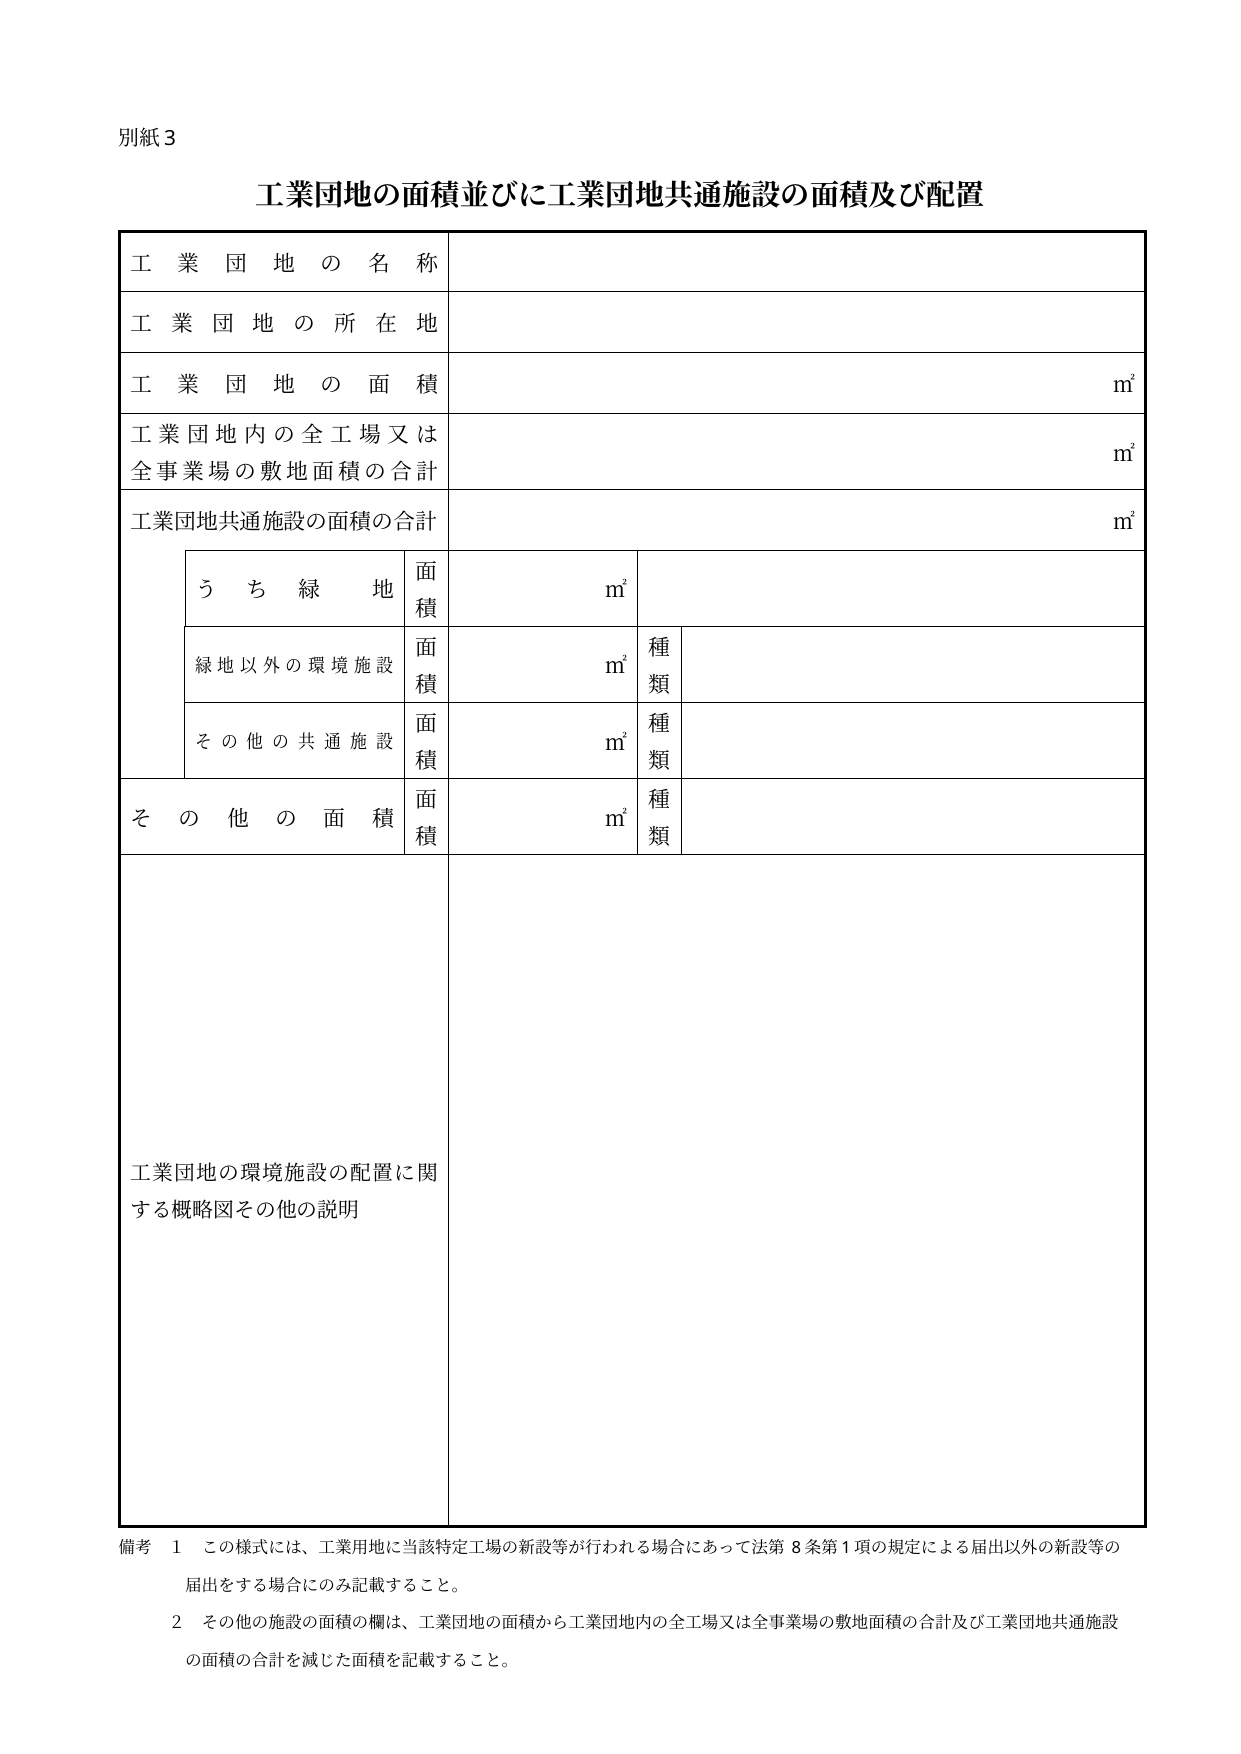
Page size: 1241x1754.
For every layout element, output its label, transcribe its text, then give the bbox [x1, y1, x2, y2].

table_header 工業団地の名称 [121, 233, 448, 291]
table_cell [121, 550, 185, 778]
table_cell [449, 855, 1144, 1525]
text 備考 １ この様式には、工業用地に当該特定工場の新設等が行われる場合にあって法第8条第1項の規定による届出以外の新設等の届出をする場合にのみ記載すること。 [118, 1528, 1122, 1603]
table_cell その他の面積 [121, 779, 404, 854]
table_cell 種類 [638, 627, 681, 702]
table_cell ㎡ [449, 551, 637, 626]
table_cell 緑地以外の環境施設 [185, 627, 404, 702]
table_cell 工業団地共通施設の面積の合計 [121, 490, 448, 550]
text 工業団地の面積並びに工業団地共通施設の面積及び配置 [118, 155, 1122, 230]
table_cell うち緑地 [186, 551, 404, 626]
table_cell [449, 292, 1144, 352]
table_cell 工業団地の面積 [121, 353, 448, 413]
table_cell ㎡ [449, 627, 637, 702]
table_cell 面積 [405, 627, 448, 702]
table_cell 種類 [638, 779, 681, 854]
table_cell その他の共通施設 [185, 703, 404, 778]
table_cell ㎡ [449, 703, 637, 778]
table_cell [638, 551, 1144, 626]
table_cell ㎡ [449, 353, 1144, 413]
table_cell ㎡ [449, 490, 1144, 550]
table_cell ㎡ [449, 414, 1144, 489]
table_cell [682, 703, 1144, 778]
text ２ その他の施設の面積の欄は、工業団地の面積から工業団地内の全工場又は全事業場の敷地面積の合計及び工業団地共通施設の面積の合計を減じた面積を記載すること。 [168, 1603, 1122, 1678]
table_cell 工業団地の所在地 [121, 292, 448, 352]
table_cell 種類 [638, 703, 681, 778]
table_cell [682, 627, 1144, 702]
table_cell 面積 [405, 551, 448, 626]
table_cell 工業団地の環境施設の配置に関する概略図その他の説明 [121, 855, 448, 1525]
text 別紙3 [118, 118, 1122, 155]
table_cell 面積 [405, 703, 448, 778]
table_cell 面積 [405, 779, 448, 854]
table_cell ㎡ [449, 779, 637, 854]
table_cell [682, 779, 1144, 854]
table_header [449, 233, 1144, 291]
table_cell 工業団地内の全工場又は 全事業場の敷地面積の合計 [121, 414, 448, 489]
